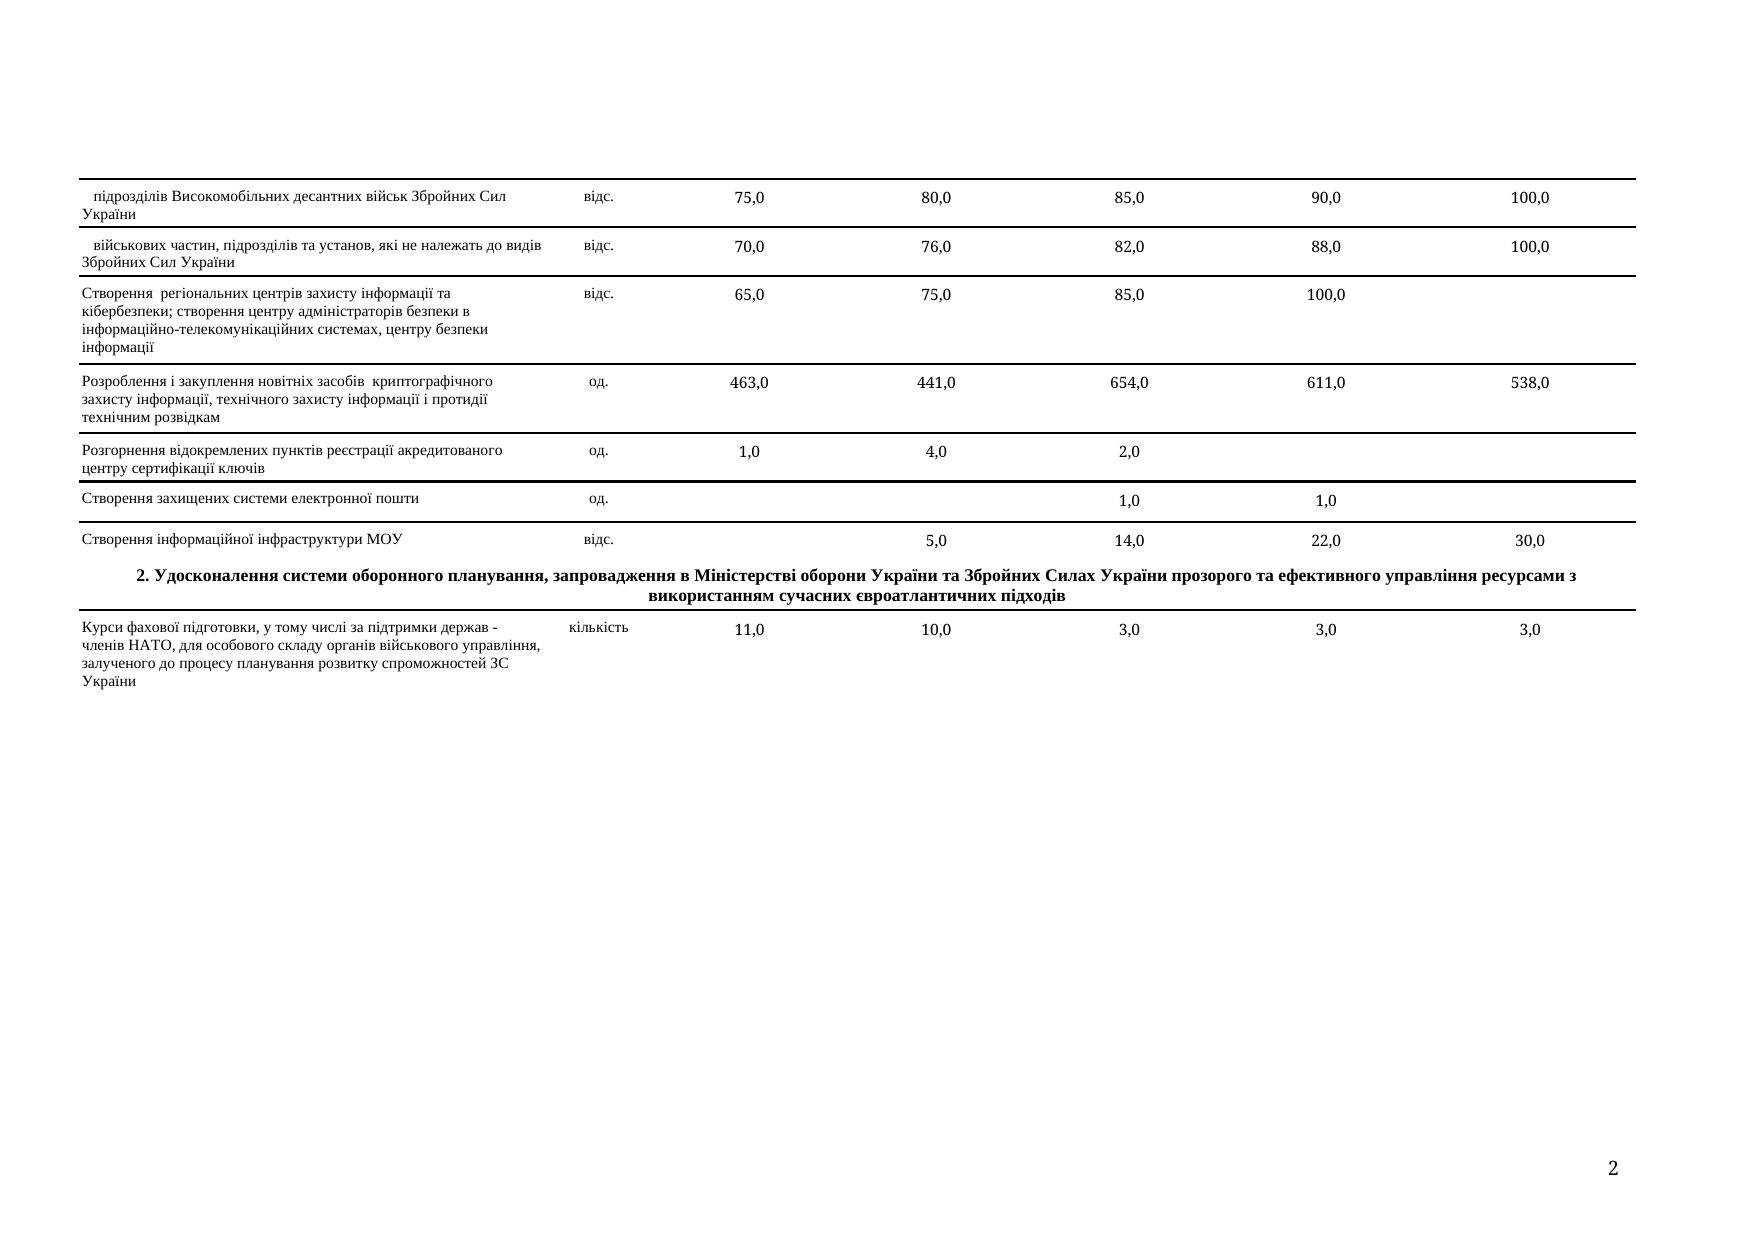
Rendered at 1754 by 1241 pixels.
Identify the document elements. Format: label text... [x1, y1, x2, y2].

text 80,0 [839, 187, 1029, 208]
text 463,0 [655, 372, 839, 393]
text 65,0 [655, 284, 839, 305]
text од. [542, 441, 655, 458]
text військових частин, підрозділів та установ, які не належать до видів Збройних Сил України [82, 235, 542, 271]
text 5,0 [839, 530, 1029, 551]
text 1,0 [655, 441, 839, 462]
text 30,0 [1421, 530, 1635, 551]
text 2. Удосконалення системи оборонного планування, запровадження в Міністерстві оборони України та Збройних Силах України прозорого та ефективного управління ресурсами з використанням сучасних євроатлантичних підходів [79, 565, 1635, 606]
text 1,0 [1227, 489, 1421, 511]
text 100,0 [1227, 284, 1421, 305]
text 22,0 [1227, 530, 1421, 551]
text 85,0 [1029, 284, 1225, 305]
text Створення регіональних центрів захисту інформації та кібербезпеки; створення центру адміністраторів безпеки в інформаційно-телекомунікаційних системах, центру безпеки інформації [82, 284, 542, 356]
text 70,0 [655, 235, 839, 257]
text 14,0 [1029, 530, 1225, 551]
text 82,0 [1029, 235, 1225, 257]
text 88,0 [1227, 235, 1421, 257]
text Курси фахової підготовки, у тому числі за підтримки держав - членів НАТО, для особового складу органів військового управління, залученого до процесу планування розвитку спроможностей ЗС України [82, 618, 542, 690]
text 11,0 [655, 618, 839, 639]
text 90,0 [1227, 187, 1421, 208]
text 611,0 [1227, 372, 1421, 393]
text відс. [542, 235, 655, 253]
text відс. [542, 187, 655, 204]
text підрозділів Високомобільних десантних військ Збройних Сил України [82, 187, 542, 222]
text 1,0 [1029, 489, 1225, 511]
text 538,0 [1421, 372, 1635, 393]
text 3,0 [1227, 618, 1421, 639]
text 654,0 [1029, 372, 1225, 393]
text 100,0 [1421, 235, 1635, 257]
text 2,0 [1029, 441, 1225, 462]
text Створення захищених системи електронної пошти [82, 489, 542, 507]
text 75,0 [655, 187, 839, 208]
text Створення інформаційної інфраструктури МОУ [82, 530, 542, 548]
text од. [542, 489, 655, 507]
text 76,0 [839, 235, 1029, 257]
text Розгорнення відокремлених пунктів реєстрації акредитованого центру сертифікації ключів [82, 441, 542, 476]
text кількість [542, 618, 655, 636]
text 100,0 [1421, 187, 1635, 208]
text 10,0 [839, 618, 1029, 639]
text 441,0 [839, 372, 1029, 393]
text відс. [542, 530, 655, 548]
text од. [542, 372, 655, 390]
text 4,0 [839, 441, 1029, 462]
text 75,0 [839, 284, 1029, 305]
text 3,0 [1421, 618, 1635, 639]
text 85,0 [1029, 187, 1225, 208]
text відс. [542, 284, 655, 302]
text 2 [1527, 1154, 1618, 1178]
text 3,0 [1029, 618, 1225, 639]
text Розроблення і закуплення новітніх засобів криптографічного захисту інформації, технічного захисту інформації і протидії технічним розвідкам [82, 372, 542, 426]
